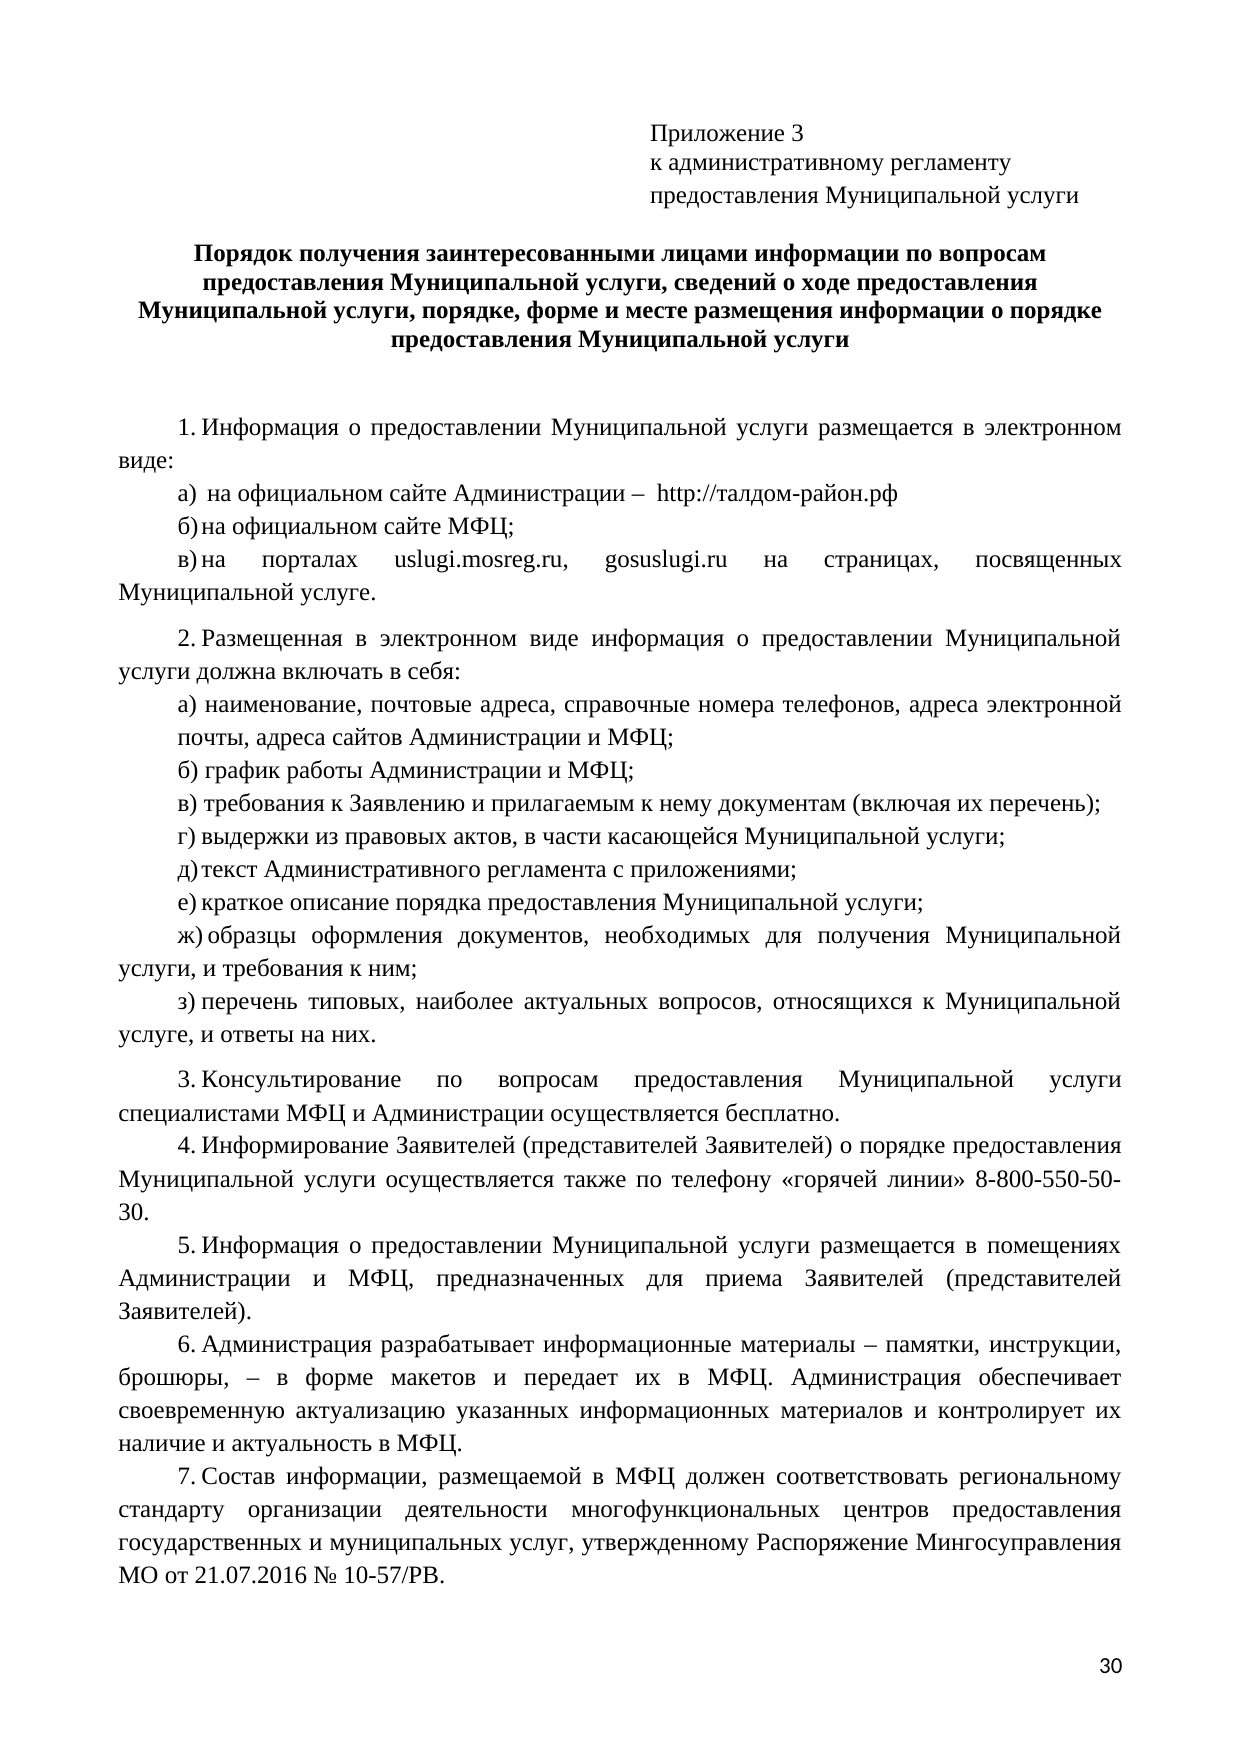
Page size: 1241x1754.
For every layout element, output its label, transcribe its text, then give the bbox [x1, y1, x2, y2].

text Размещенная в электронном виде информация о предоставлении Муниципальной услуги должна включать в себя: [118, 623, 1122, 684]
list выдержки из правовых актов, в части касающейся Муниципальной услуги; [118, 821, 1122, 850]
list перечень типовых, наиболее актуальных вопросов, относящихся к Муниципальной услуге, и ответы на них. [118, 986, 1122, 1048]
text Информирование Заявителей (представителей Заявителей) о порядке предоставления Муниципальной услуги осуществляется также по телефону «горячей линии» 8-800-550-50-30. [118, 1131, 1122, 1225]
text Администрация разрабатывает информационные материалы – памятки, инструкции, брошюры, – в форме макетов и передает их в МФЦ. Администрация обеспечивает своевременную актуализацию указанных информационных материалов и контролирует их наличие и актуальность в МФЦ. [118, 1329, 1122, 1457]
list на официальном сайте Администрации – http://талдом-район.рф [177, 478, 1122, 507]
text Информация о предоставлении Муниципальной услуги размещается в помещениях Администрации и МФЦ, предназначенных для приема Заявителей (представителей Заявителей). [118, 1230, 1122, 1324]
text Консультирование по вопросам предоставления Муниципальной услуги специалистами МФЦ и Администрации осуществляется бесплатно. [118, 1064, 1122, 1126]
list а) наименование, почтовые адреса, справочные номера телефонов, адреса электронной почты, адреса сайтов Администрации и МФЦ; [177, 689, 1122, 751]
list в) требования к Заявлению и прилагаемым к нему документам (включая их перечень); [177, 788, 1122, 817]
list образцы оформления документов, необходимых для получения Муниципальной услуги, и требования к ним; [118, 920, 1122, 982]
list текст Административного регламента с приложениями; [118, 854, 1122, 883]
list на официальном сайте МФЦ; [118, 511, 1122, 540]
subtitle Приложение 3 [650, 118, 1122, 147]
list на порталах uslugi.mosreg.ru, gosuslugi.ru на страницах, посвященных Муниципальной услуге. [118, 544, 1122, 606]
list краткое описание порядка предоставления Муниципальной услуги; [118, 887, 1122, 916]
text Информация о предоставлении Муниципальной услуги размещается в электронном виде: [118, 412, 1122, 474]
text к административному регламенту предоставления Муниципальной услуги [650, 147, 1122, 209]
list б) график работы Администрации и МФЦ; [177, 755, 1122, 784]
text Состав информации, размещаемой в МФЦ должен соответствовать региональному стандарту организации деятельности многофункциональных центров предоставления государственных и муниципальных услуг, утвержденному Распоряжение Мингосуправления МО от 21.07.2016 № 10-57/РВ. [118, 1461, 1122, 1589]
subtitle Порядок получения заинтересованными лицами информации по вопросам предоставления Муниципальной услуги, сведений о ходе предоставления Муниципальной услуги, порядке, форме и месте размещения информации о порядке предоставления Муниципальной услуги [118, 238, 1122, 353]
